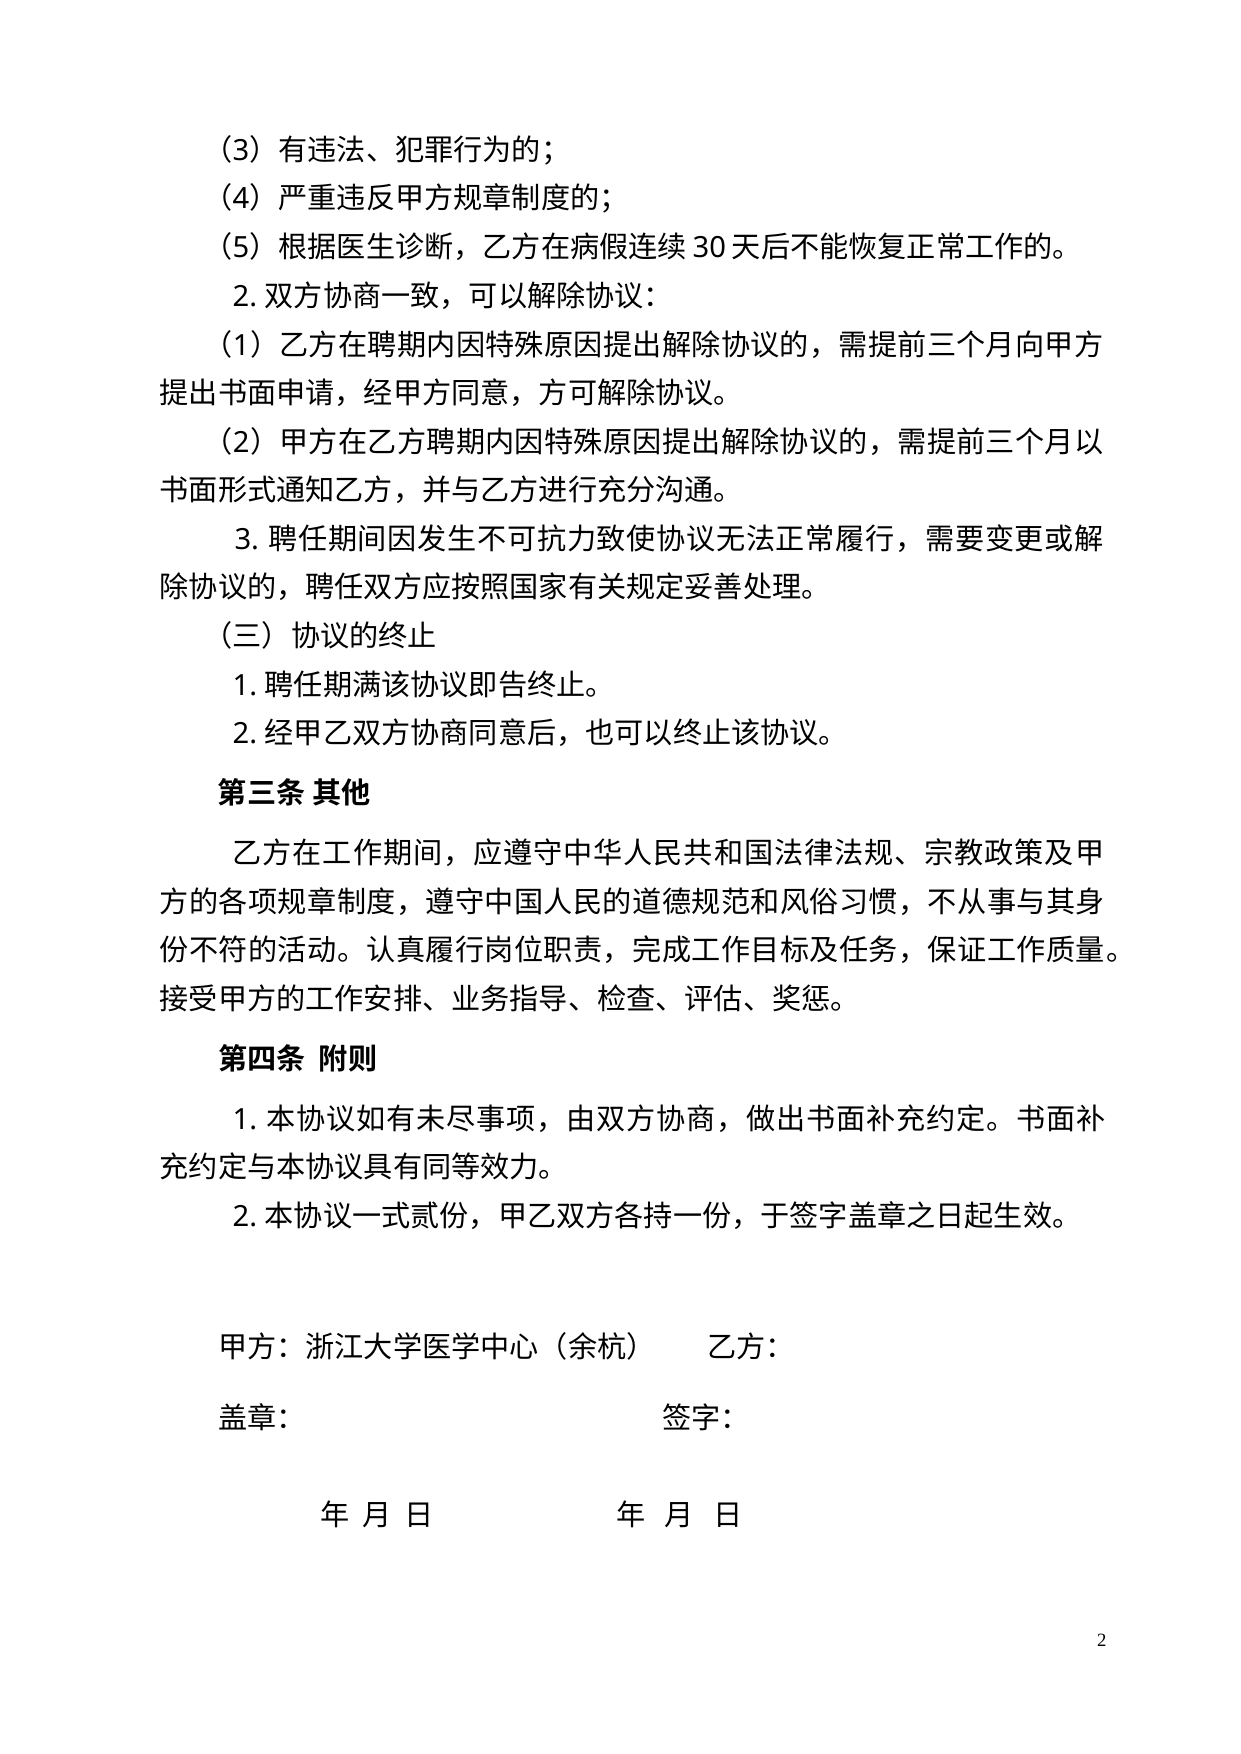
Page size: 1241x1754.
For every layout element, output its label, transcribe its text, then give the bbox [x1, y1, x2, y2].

text 盖章： 签字： [159, 1383, 1106, 1448]
text 第四条 附则 [159, 1024, 1106, 1089]
text （1）乙方在聘期内因特殊原因提出解除协议的，需提前三个月向甲方提出书面申请，经甲方同意，方可解除协议。 [159, 321, 1106, 412]
text 3. 聘任期间因发生不可抗力致使协议无法正常履行，需要变更或解除协议的，聘任双方应按照国家有关规定妥善处理。 [159, 515, 1106, 606]
text 2. 双方协商一致，可以解除协议： [159, 272, 1106, 315]
text 年 月 日 年 月 日 [159, 1480, 1106, 1545]
text 2. 本协议一式贰份，甲乙双方各持一份，于签字盖章之日起生效。 [159, 1192, 1106, 1235]
text （4）严重违反甲方规章制度的； [159, 175, 1106, 217]
text 2. 经甲乙双方协商同意后，也可以终止该协议。 [159, 710, 1106, 752]
text 1. 本协议如有未尽事项，由双方协商，做出书面补充约定。书面补充约定与本协议具有同等效力。 [159, 1095, 1106, 1186]
text 乙方在工作期间，应遵守中华人民共和国法律法规、宗教政策及甲方的各项规章制度，遵守中国人民的道德规范和风俗习惯，不从事与其身份不符的活动。认真履行岗位职责，完成工作目标及任务，保证工作质量。接受甲方的工作安排、业务指导、检查、评估、奖惩。 [159, 830, 1106, 1018]
text （2）甲方在乙方聘期内因特殊原因提出解除协议的，需提前三个月以书面形式通知乙方，并与乙方进行充分沟通。 [159, 418, 1106, 509]
text 甲方：浙江大学医学中心（余杭） 乙方： [159, 1312, 1106, 1377]
text 第三条 其他 [159, 759, 1106, 824]
text 1. 聘任期满该协议即告终止。 [159, 661, 1106, 703]
text （5）根据医生诊断，乙方在病假连续30天后不能恢复正常工作的。 [159, 223, 1106, 266]
text （3）有违法、犯罪行为的； [159, 126, 1106, 168]
text （三）协议的终止 [159, 613, 1106, 655]
